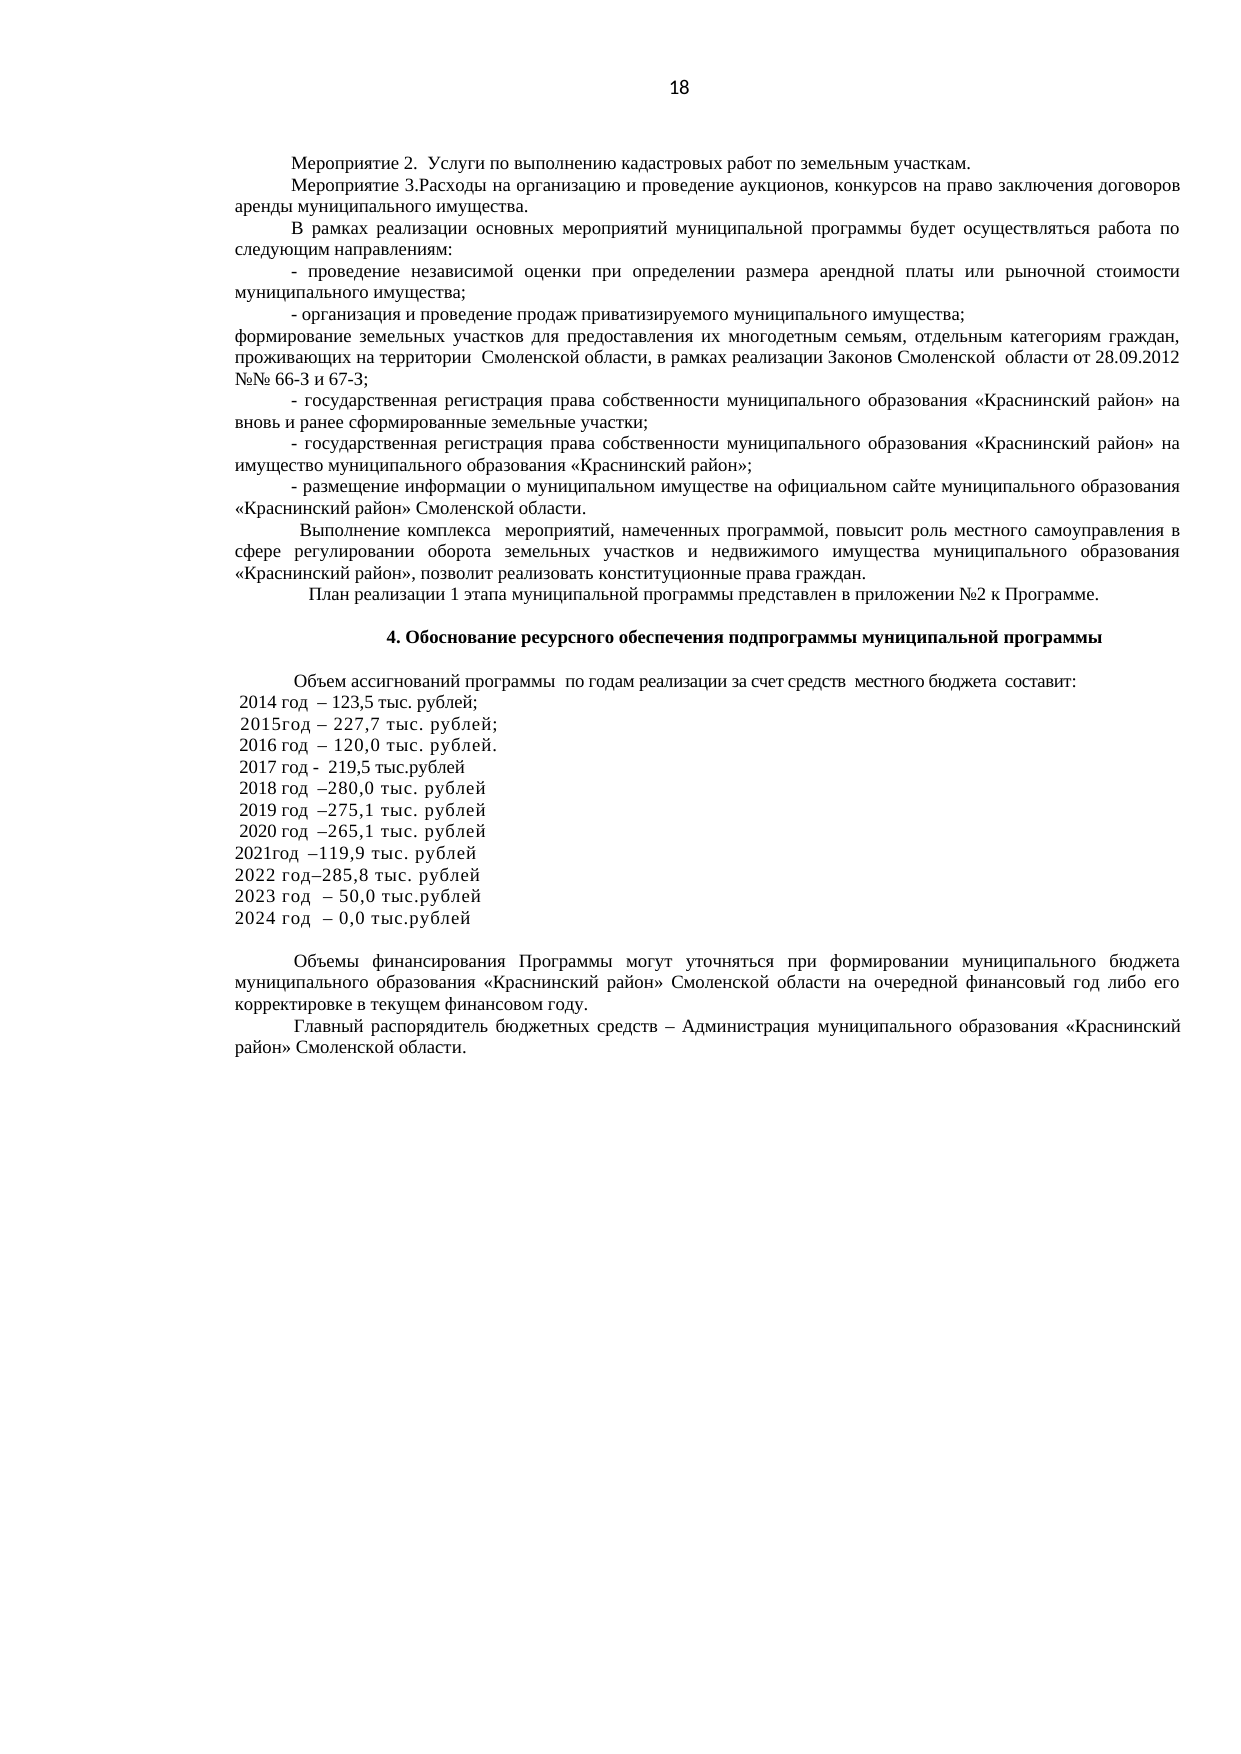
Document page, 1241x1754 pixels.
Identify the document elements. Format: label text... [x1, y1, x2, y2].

text 2020 год –265,1 тыс. рублей [234, 820, 1181, 842]
text - размещение информации о муниципальном имуществе на официальном сайте муниципального образования «Краснинский район» Смоленской области. [234, 475, 1181, 518]
text План реализации 1 этапа муниципальной программы представлен в приложении №2 к Программе. [234, 583, 1181, 605]
text 2023 год – 50,0 тыс.рублей [234, 885, 1181, 907]
text формирование земельных участков для предоставления их многодетным семьям, отдельным категориям граждан, проживающих на территории Смоленской области, в рамках реализации Законов Смоленской области от 28.09.2012 №№ 66-З и 67-З; [234, 324, 1181, 389]
text - государственная регистрация права собственности муниципального образования «Краснинский район» на вновь и ранее сформированные земельные участки; [234, 389, 1181, 432]
text Объемы финансирования Программы могут уточняться при формировании муниципального бюджета муниципального образования «Краснинский район» Смоленской области на очередной финансовый год либо его корректировке в текущем финансовом году. [234, 950, 1181, 1014]
text 2018 год –280,0 тыс. рублей [234, 777, 1181, 799]
text В рамках реализации основных мероприятий муниципальной программы будет осуществляться работа по следующим направлениям: [234, 217, 1181, 260]
text 2024 год – 0,0 тыс.рублей [234, 907, 1181, 928]
text 2015год – 227,7 тыс. рублей; [234, 713, 1181, 734]
text - проведение независимой оценки при определении размера арендной платы или рыночной стоимости муниципального имущества; [234, 260, 1181, 303]
text Выполнение комплекса мероприятий, намеченных программой, повысит роль местного самоуправления в сфере регулировании оборота земельных участков и недвижимого имущества муниципального образования «Краснинский район», позволит реализовать конституционные права граждан. [234, 518, 1181, 583]
text Объем ассигнований программы по годам реализации за счет средств местного бюджета составит: [234, 669, 1181, 691]
text Мероприятие 2. Услуги по выполнению кадастровых работ по земельным участкам. [234, 152, 1181, 173]
text 2019 год –275,1 тыс. рублей [234, 799, 1181, 820]
text Главный распорядитель бюджетных средств – Администрация муниципального образования «Краснинский район» Смоленской области. [234, 1014, 1181, 1058]
text 2016 год – 120,0 тыс. рублей. [234, 734, 1181, 756]
text 2014 год – 123,5 тыс. рублей; [234, 691, 1181, 713]
text Мероприятие 3.Расходы на организацию и проведение аукционов, конкурсов на право заключения договоров аренды муниципального имущества. [234, 173, 1181, 217]
text 2017 год - 219,5 тыс.рублей [234, 756, 1181, 777]
text - государственная регистрация права собственности муниципального образования «Краснинский район» на имущество муниципального образования «Краснинский район»; [234, 432, 1181, 475]
text - организация и проведение продаж приватизируемого муниципального имущества; [234, 303, 1181, 324]
text 2021год –119,9 тыс. рублей [234, 842, 1181, 863]
text 4. Обоснование ресурсного обеспечения подпрограммы муниципальной программы [234, 626, 1181, 648]
text 2022 год–285,8 тыс. рублей [234, 863, 1181, 885]
